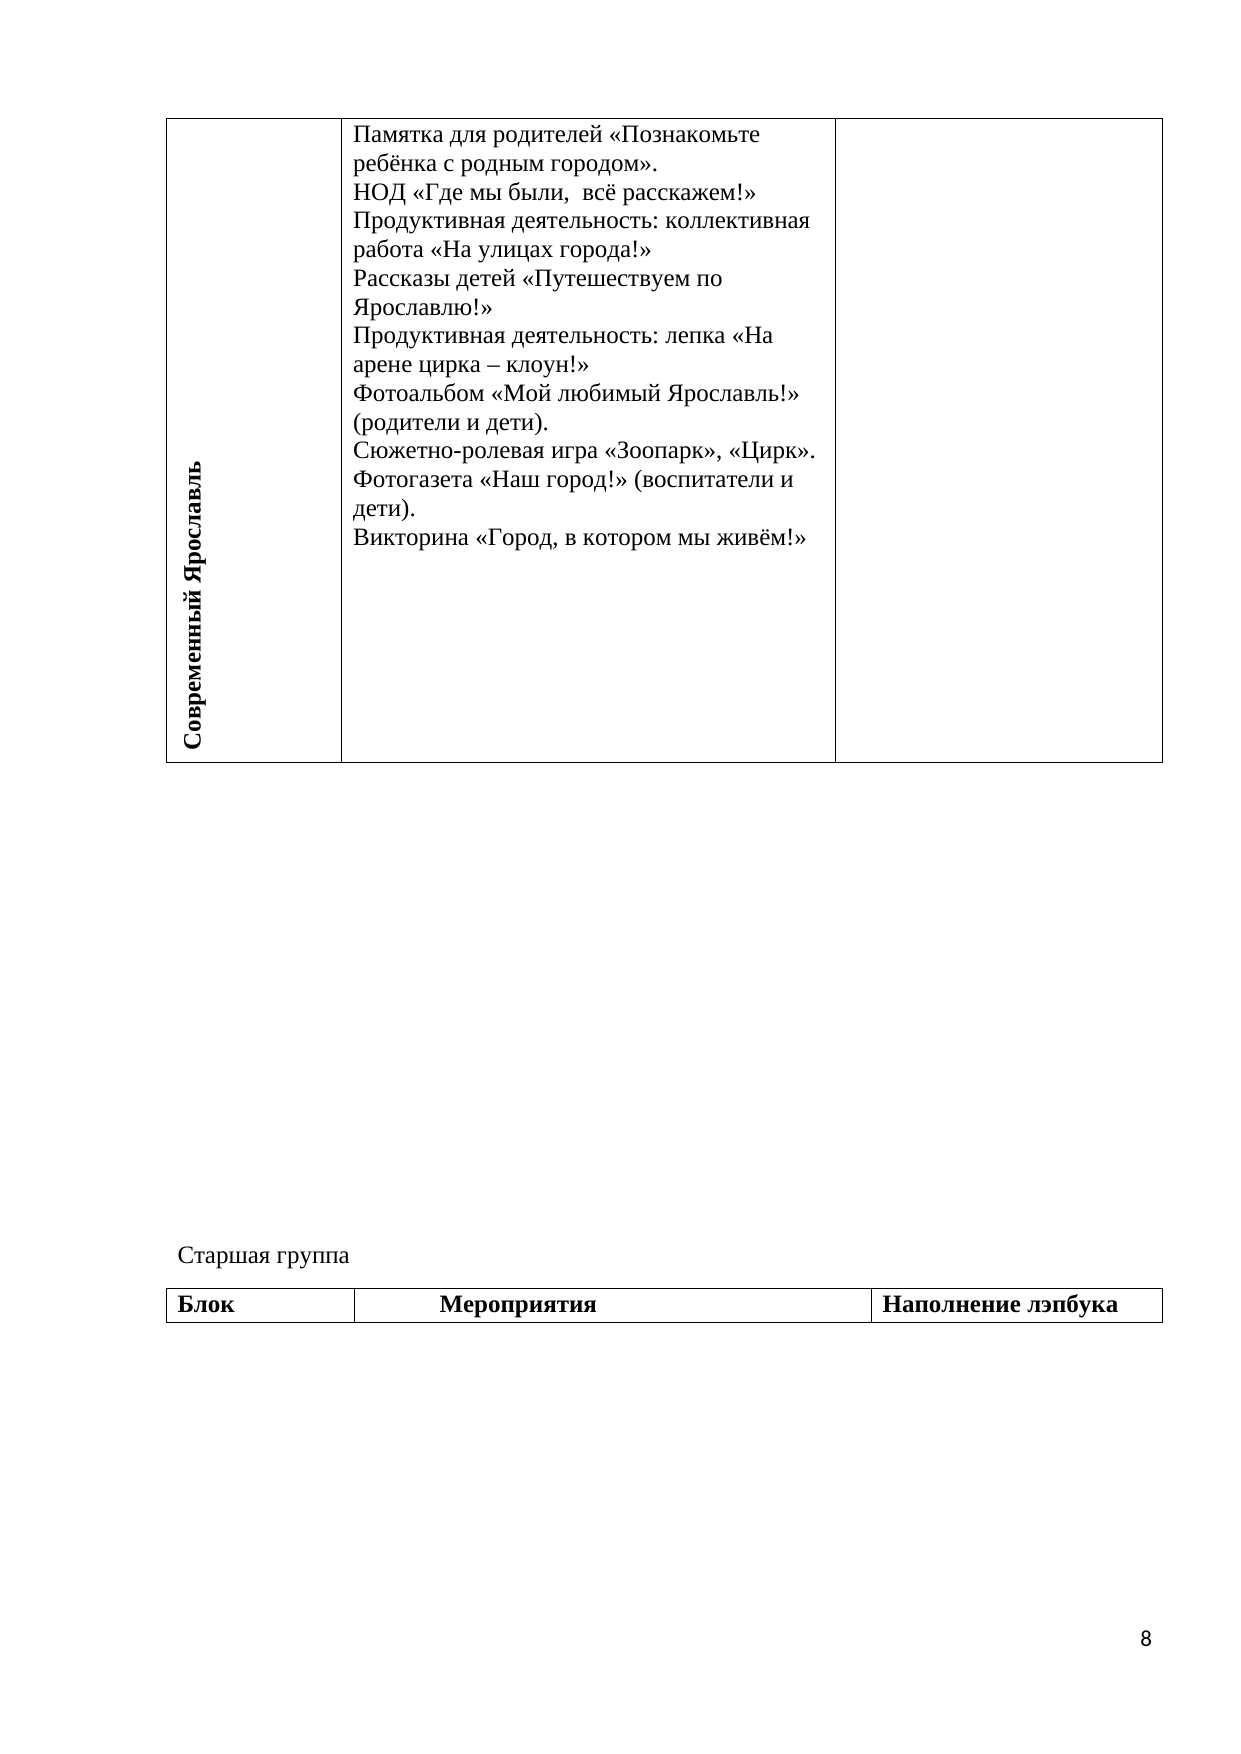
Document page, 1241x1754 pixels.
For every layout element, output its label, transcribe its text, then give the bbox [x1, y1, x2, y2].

table_cell Современный Ярославль [167, 119, 341, 762]
text Старшая группа [177, 1240, 1152, 1269]
table_header Наполнение лэпбука [872, 1289, 1162, 1322]
table_cell [836, 119, 1162, 762]
table_header Блок [167, 1289, 354, 1322]
table_cell Памятка для родителей «Познакомьте ребёнка с родным городом». НОД «Где мы были, всё расскажем!» Продуктивная деятельность: коллективная работа «На улицах города!» Рассказы детей «Путешествуем по Ярославлю!» Продуктивная деятельность: лепка «На арене цирка – клоун!» Фотоальбом «Мой любимый Ярославль!» (родители и дети). Сюжетно-ролевая игра «Зоопарк», «Цирк». Фотогазета «Наш город!» (воспитатели и дети). Викторина «Город, в котором мы живём!» [342, 119, 835, 762]
table_header Мероприятия [355, 1289, 871, 1322]
